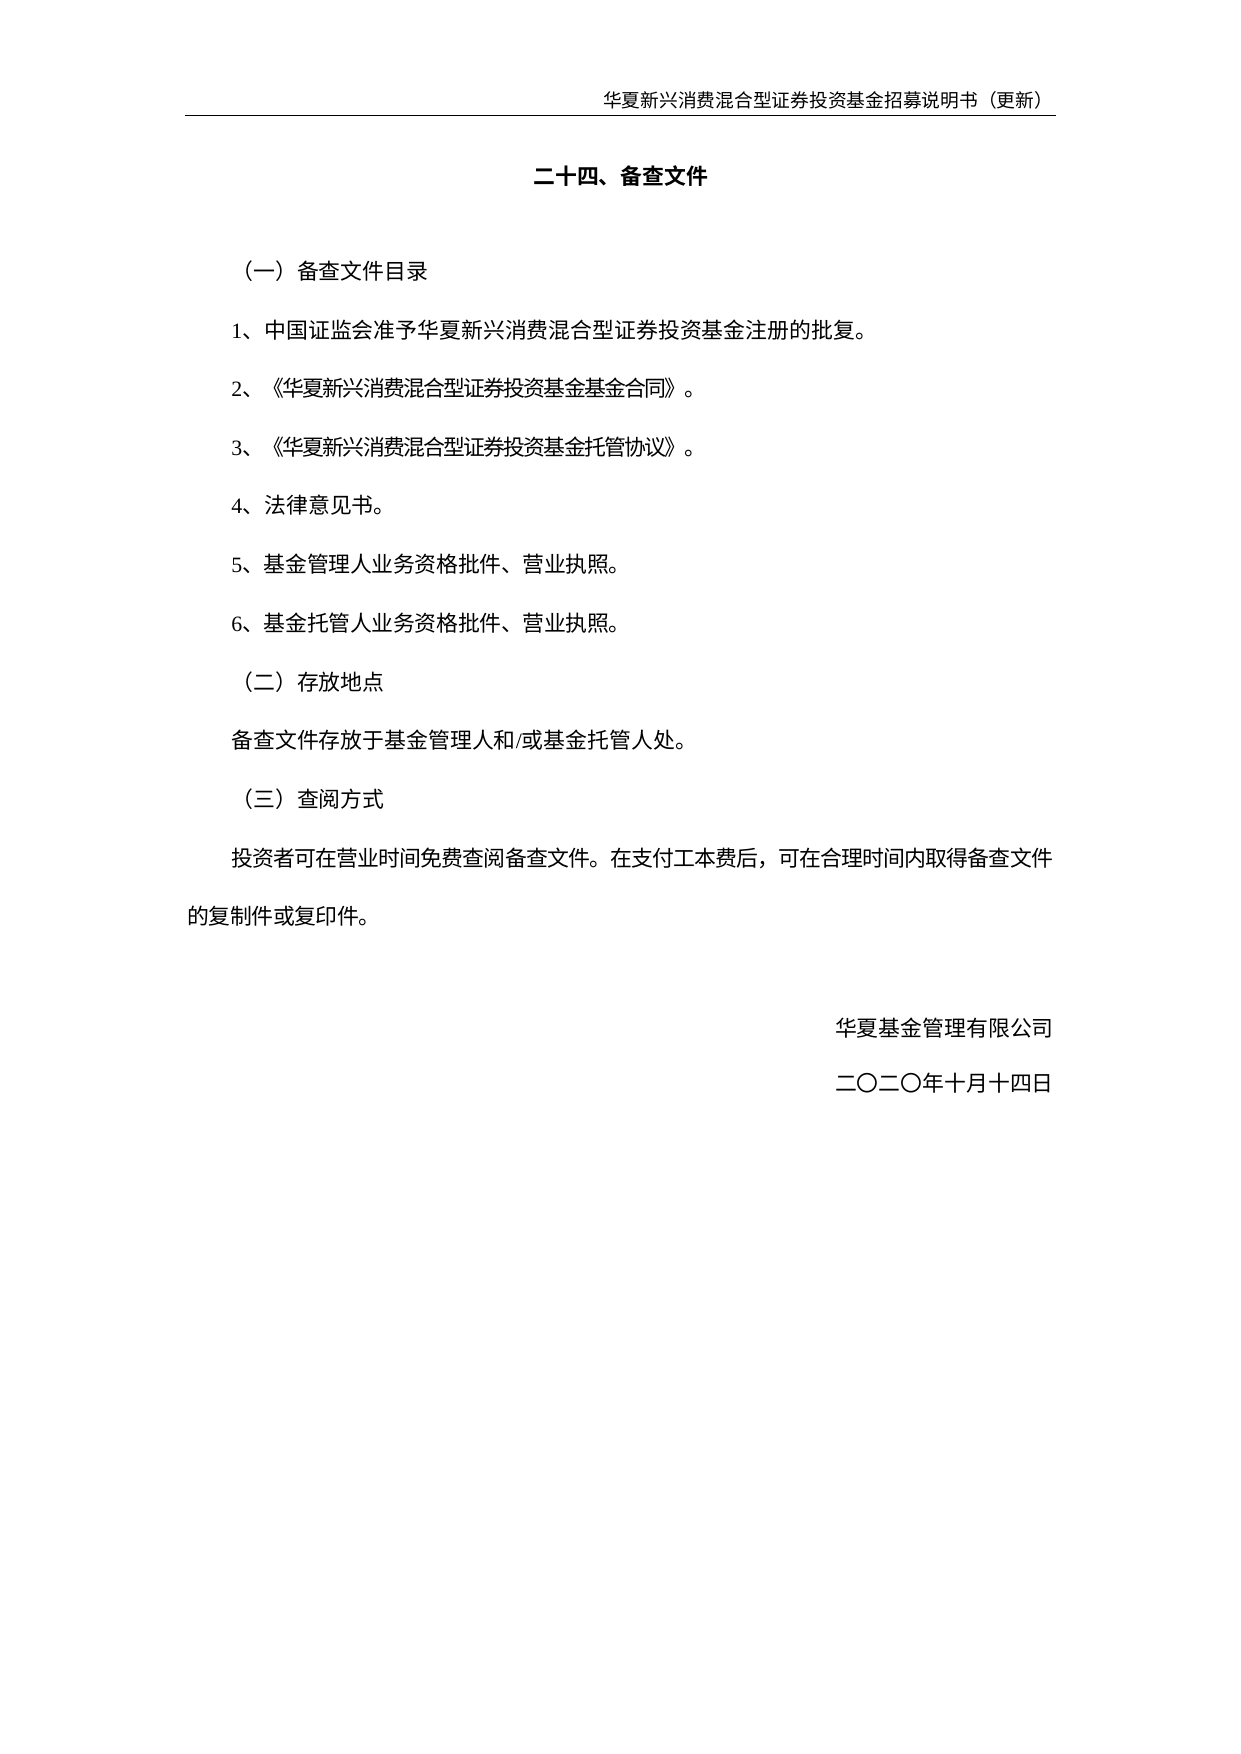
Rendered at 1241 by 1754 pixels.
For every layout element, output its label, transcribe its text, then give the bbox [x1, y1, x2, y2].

text 6、基金托管人业务资格批件、营业执照。 [231, 606, 1115, 638]
text 5、基金管理人业务资格批件、营业执照。 [231, 547, 1115, 579]
text 华夏基金管理有限公司二〇二〇年十月十四日 [834, 1011, 1053, 1097]
subtitle 二十四、备查文件 [337, 159, 903, 191]
text （一）备查文件目录 [231, 254, 1115, 286]
text （二）存放地点 [231, 664, 1115, 696]
text 1、中国证监会准予华夏新兴消费混合型证券投资基金注册的批复。 [231, 313, 1115, 344]
text （三）查阅方式 [231, 782, 1115, 814]
text 2、《华夏新兴消费混合型证券投资基金基金合同》。 [231, 371, 1115, 403]
text 3、《华夏新兴消费混合型证券投资基金托管协议》。 [231, 430, 1115, 462]
text 备查文件存放于基金管理人和/或基金托管人处。 [231, 723, 1115, 755]
text 投资者可在营业时间免费查阅备查文件。在支付工本费后，可在合理时间内取得备查文件的复制件或复印件。 [187, 841, 1054, 931]
text 4、法律意见书。 [231, 488, 1115, 520]
